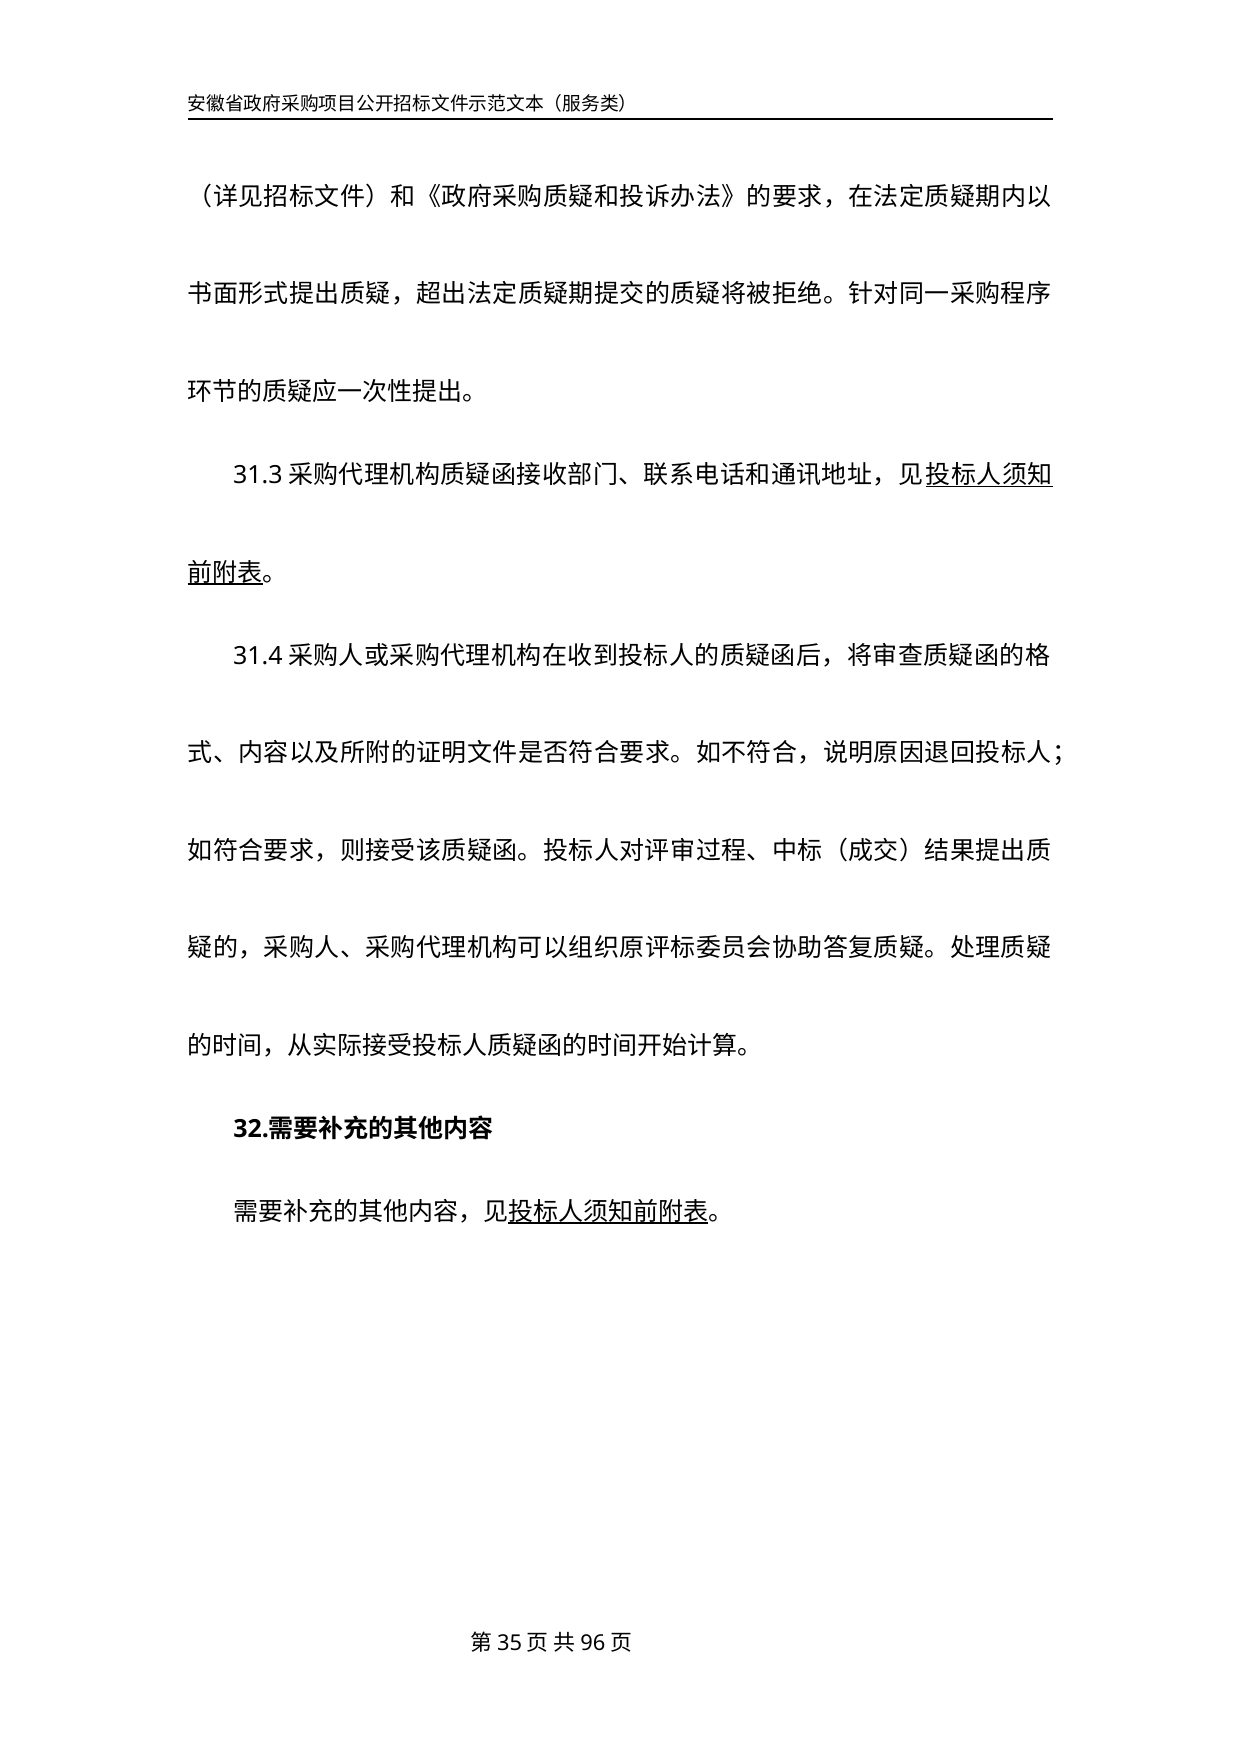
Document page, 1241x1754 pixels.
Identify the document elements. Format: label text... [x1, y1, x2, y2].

text 31.3采购代理机构质疑函接收部门、联系电话和通讯地址，见投标人须知前附表。 [187, 440, 1053, 603]
text 32.需要补充的其他内容 [187, 1094, 1053, 1159]
text 31.4采购人或采购代理机构在收到投标人的质疑函后，将审查质疑函的格式、内容以及所附的证明文件是否符合要求。如不符合，说明原因退回投标人；如符合要求，则接受该质疑函。投标人对评审过程、中标（成交）结果提出质疑的，采购人、采购代理机构可以组织原评标委员会协助答复质疑。处理质疑的时间，从实际接受投标人质疑函的时间开始计算。 [187, 621, 1053, 1076]
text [187, 162, 1053, 422]
text 需要补充的其他内容，见投标人须知前附表。 [187, 1177, 1053, 1242]
